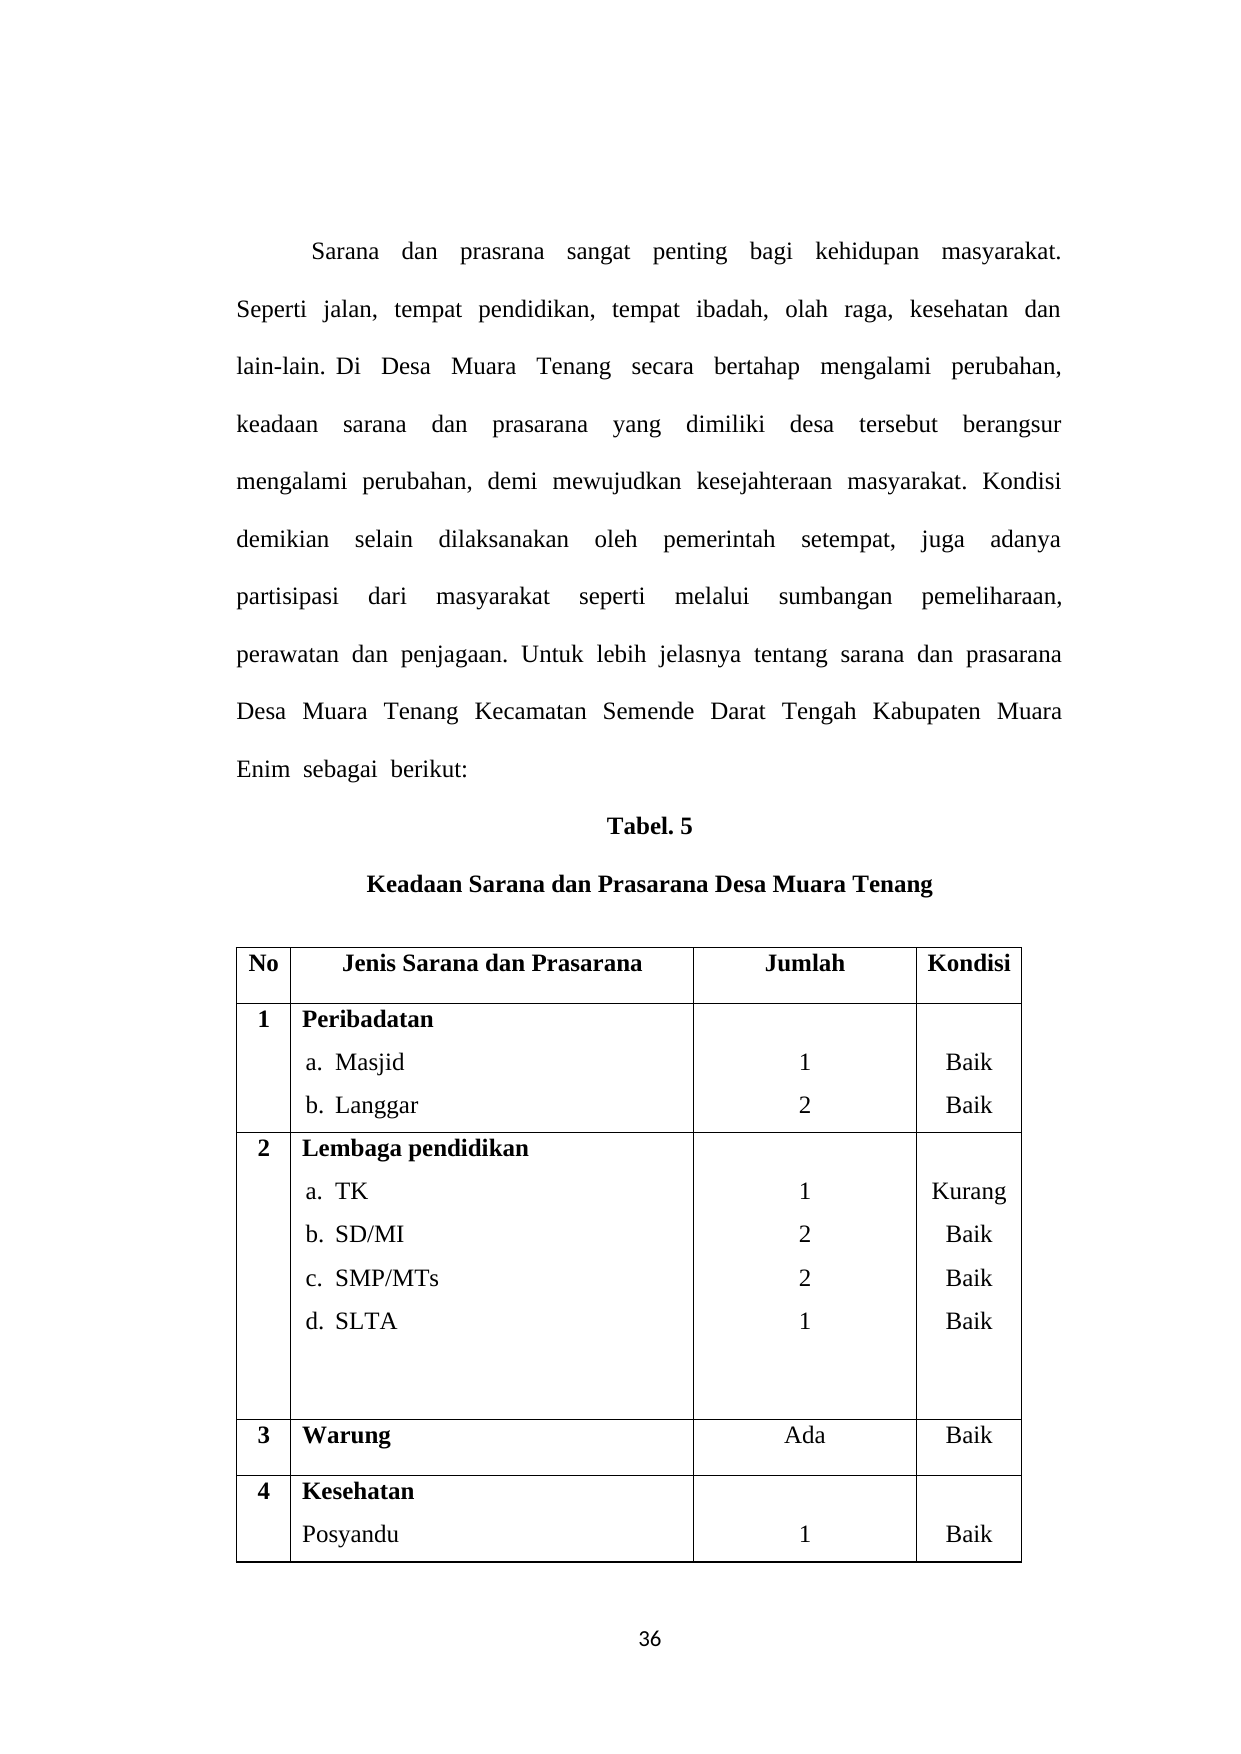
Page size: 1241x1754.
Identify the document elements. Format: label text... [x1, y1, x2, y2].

table_header Jumlah [694, 948, 916, 1003]
table_cell 1 2 [694, 1004, 916, 1132]
table_header No [237, 948, 290, 1003]
table_cell Kurang Baik Baik Baik [917, 1133, 1021, 1419]
list Keadaan Sarana dan Prasarana Desa Muara Tenang [236, 869, 1063, 897]
table_cell Baik [917, 1420, 1021, 1475]
table_cell Ada [694, 1420, 916, 1475]
list Tabel. 5 [236, 811, 1063, 840]
table_cell 1 2 2 1 [694, 1133, 916, 1419]
table_cell 1 [237, 1004, 290, 1132]
table_cell Baik Baik [917, 1004, 1021, 1132]
list Sarana dan prasrana sangat penting bagi kehidupan masyarakat. Seperti jalan, tempat pendidikan, tempat ibadah, olah raga, kesehatan dan lain-lain. Di Desa Muara Tenang secara bertahap mengalami perubahan, keadaan sarana dan prasarana yang dimiliki desa tersebut berangsur mengalami perubahan, demi mewujudkan kesejahteraan masyarakat. Kondisi demikian selain dilaksanakan oleh pemerintah setempat, juga adanya partisipasi dari masyarakat seperti melalui sumbangan pemeliharaan, perawatan dan penjagaan. Untuk lebih jelasnya tentang sarana dan prasarana Desa Muara Tenang Kecamatan Semende Darat Tengah Kabupaten Muara Enim sebagai berikut: [236, 236, 1063, 782]
table_cell Warung [291, 1420, 693, 1475]
table_cell 2 [237, 1133, 290, 1419]
table_cell 1 [694, 1476, 916, 1561]
table_cell 3 [237, 1420, 290, 1475]
table_cell 4 [237, 1476, 290, 1561]
table_header Jenis Sarana dan Prasarana [291, 948, 693, 1003]
table_cell Peribadatan Masjid Langgar [291, 1004, 693, 1132]
table_header Kondisi [917, 948, 1021, 1003]
table_cell Kesehatan Posyandu [291, 1476, 693, 1561]
table_cell Lembaga pendidikan TK SD/MI SMP/MTs SLTA [291, 1133, 693, 1419]
table_cell Baik [917, 1476, 1021, 1561]
